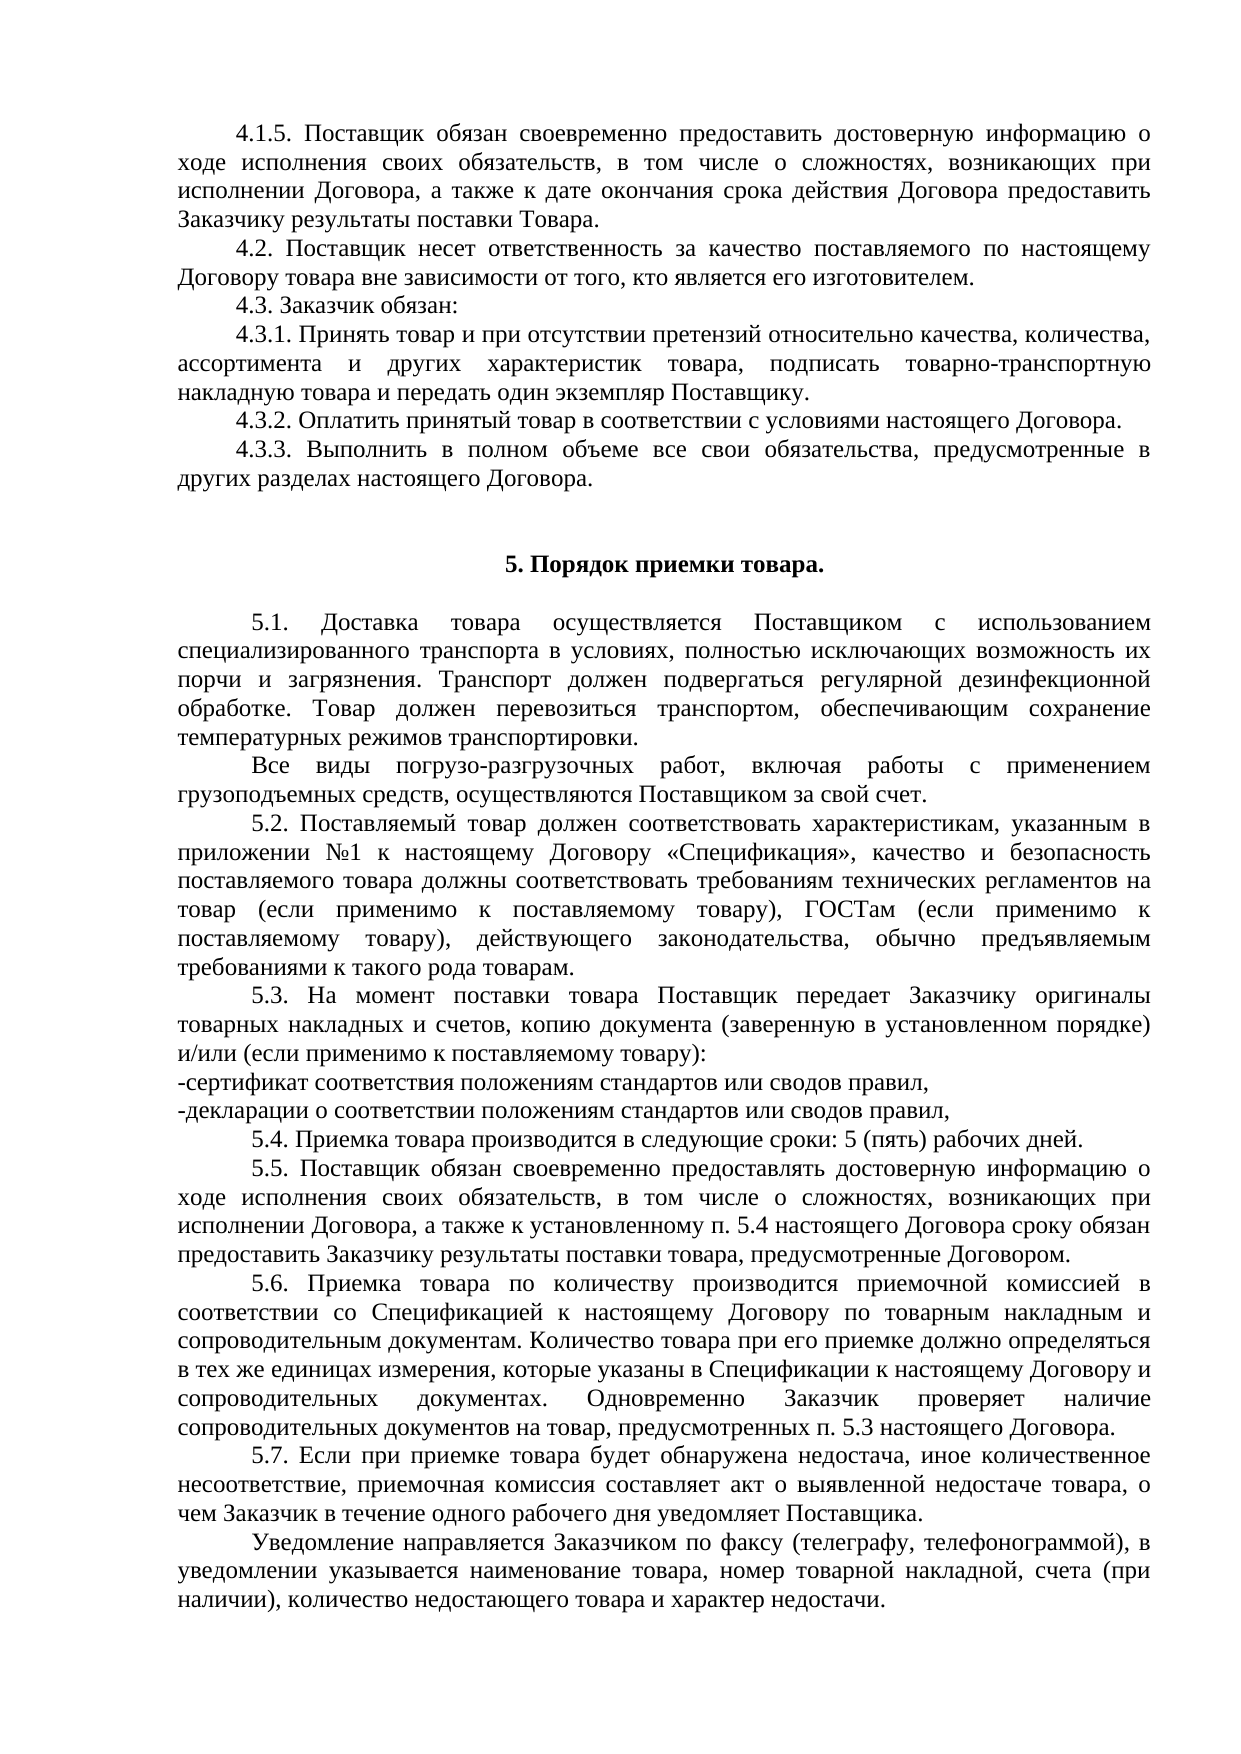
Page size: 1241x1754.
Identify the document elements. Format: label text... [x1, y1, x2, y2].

text 5.7. Если при приемке товара будет обнаружена недостача, иное количественное несоответствие, приемочная комиссия составляет акт о выявленной недостаче товара, о чем Заказчик в течение одного рабочего дня уведомляет Поставщика. [177, 1441, 1152, 1527]
text 4.3. Заказчик обязан: [177, 291, 1152, 319]
text 5.3. На момент поставки товара Поставщик передает Заказчику оригиналы товарных накладных и счетов, копию документа (заверенную в установленном порядке) и/или (если применимо к поставляемому товару): [177, 981, 1152, 1067]
text 5. Порядок приемки товара. [177, 549, 1152, 578]
text Все виды погрузо-разгрузочных работ, включая работы с применением грузоподъемных средств, осуществляются Поставщиком за свой счет. [177, 751, 1152, 808]
text 4.1.5. Поставщик обязан своевременно предоставить достоверную информацию о ходе исполнения своих обязательств, в том числе о сложностях, возникающих при исполнении Договора, а также к дате окончания срока действия Договора предоставить Заказчику результаты поставки Товара. [177, 118, 1152, 233]
text 4.3.1. Принять товар и при отсутствии претензий относительно качества, количества, ассортимента и других характеристик товара, подписать товарно-транспортную накладную товара и передать один экземпляр Поставщику. [177, 319, 1152, 406]
text 4.3.2. Оплатить принятый товар в соответствии с условиями настоящего Договора. [177, 406, 1152, 434]
text 5.5. Поставщик обязан своевременно предоставлять достоверную информацию о ходе исполнения своих обязательств, в том числе о сложностях, возникающих при исполнении Договора, а также к установленному п. 5.4 настоящего Договора сроку обязан предоставить Заказчику результаты поставки товара, предусмотренные Договором. [177, 1153, 1152, 1268]
text -сертификат соответствия положениям стандартов или сводов правил, [177, 1067, 1152, 1096]
text 4.3.3. Выполнить в полном объеме все свои обязательства, предусмотренные в других разделах настоящего Договора. [177, 434, 1152, 492]
text -декларации о соответствии положениям стандартов или сводов правил, [177, 1096, 1152, 1124]
text 5.1. Доставка товара осуществляется Поставщиком с использованием специализированного транспорта в условиях, полностью исключающих возможность их порчи и загрязнения. Транспорт должен подвергаться регулярной дезинфекционной обработке. Товар должен перевозиться транспортом, обеспечивающим сохранение температурных режимов транспортировки. [177, 607, 1152, 751]
text 5.4. Приемка товара производится в следующие сроки: 5 (пять) рабочих дней. [177, 1124, 1152, 1153]
text 4.2. Поставщик несет ответственность за качество поставляемого по настоящему Договору товара вне зависимости от того, кто является его изготовителем. [177, 233, 1152, 291]
text 5.2. Поставляемый товар должен соответствовать характеристикам, указанным в приложении №1 к настоящему Договору «Спецификация», качество и безопасность поставляемого товара должны соответствовать требованиям технических регламентов на товар (если применимо к поставляемому товару), ГОСТам (если применимо к поставляемому товару), действующего законодательства, обычно предъявляемым требованиями к такого рода товарам. [177, 808, 1152, 981]
text 5.6. Приемка товара по количеству производится приемочной комиссией в соответствии со Спецификацией к настоящему Договору по товарным накладным и сопроводительным документам. Количество товара при его приемке должно определяться в тех же единицах измерения, которые указаны в Спецификации к настоящему Договору и сопроводительных документах. Одновременно Заказчик проверяет наличие сопроводительных документов на товар, предусмотренных п. 5.3 настоящего Договора. [177, 1268, 1152, 1441]
text Уведомление направляется Заказчиком по факсу (телеграфу, телефонограммой), в уведомлении указывается наименование товара, номер товарной накладной, счета (при наличии), количество недостающего товара и характер недостачи. [177, 1527, 1152, 1613]
